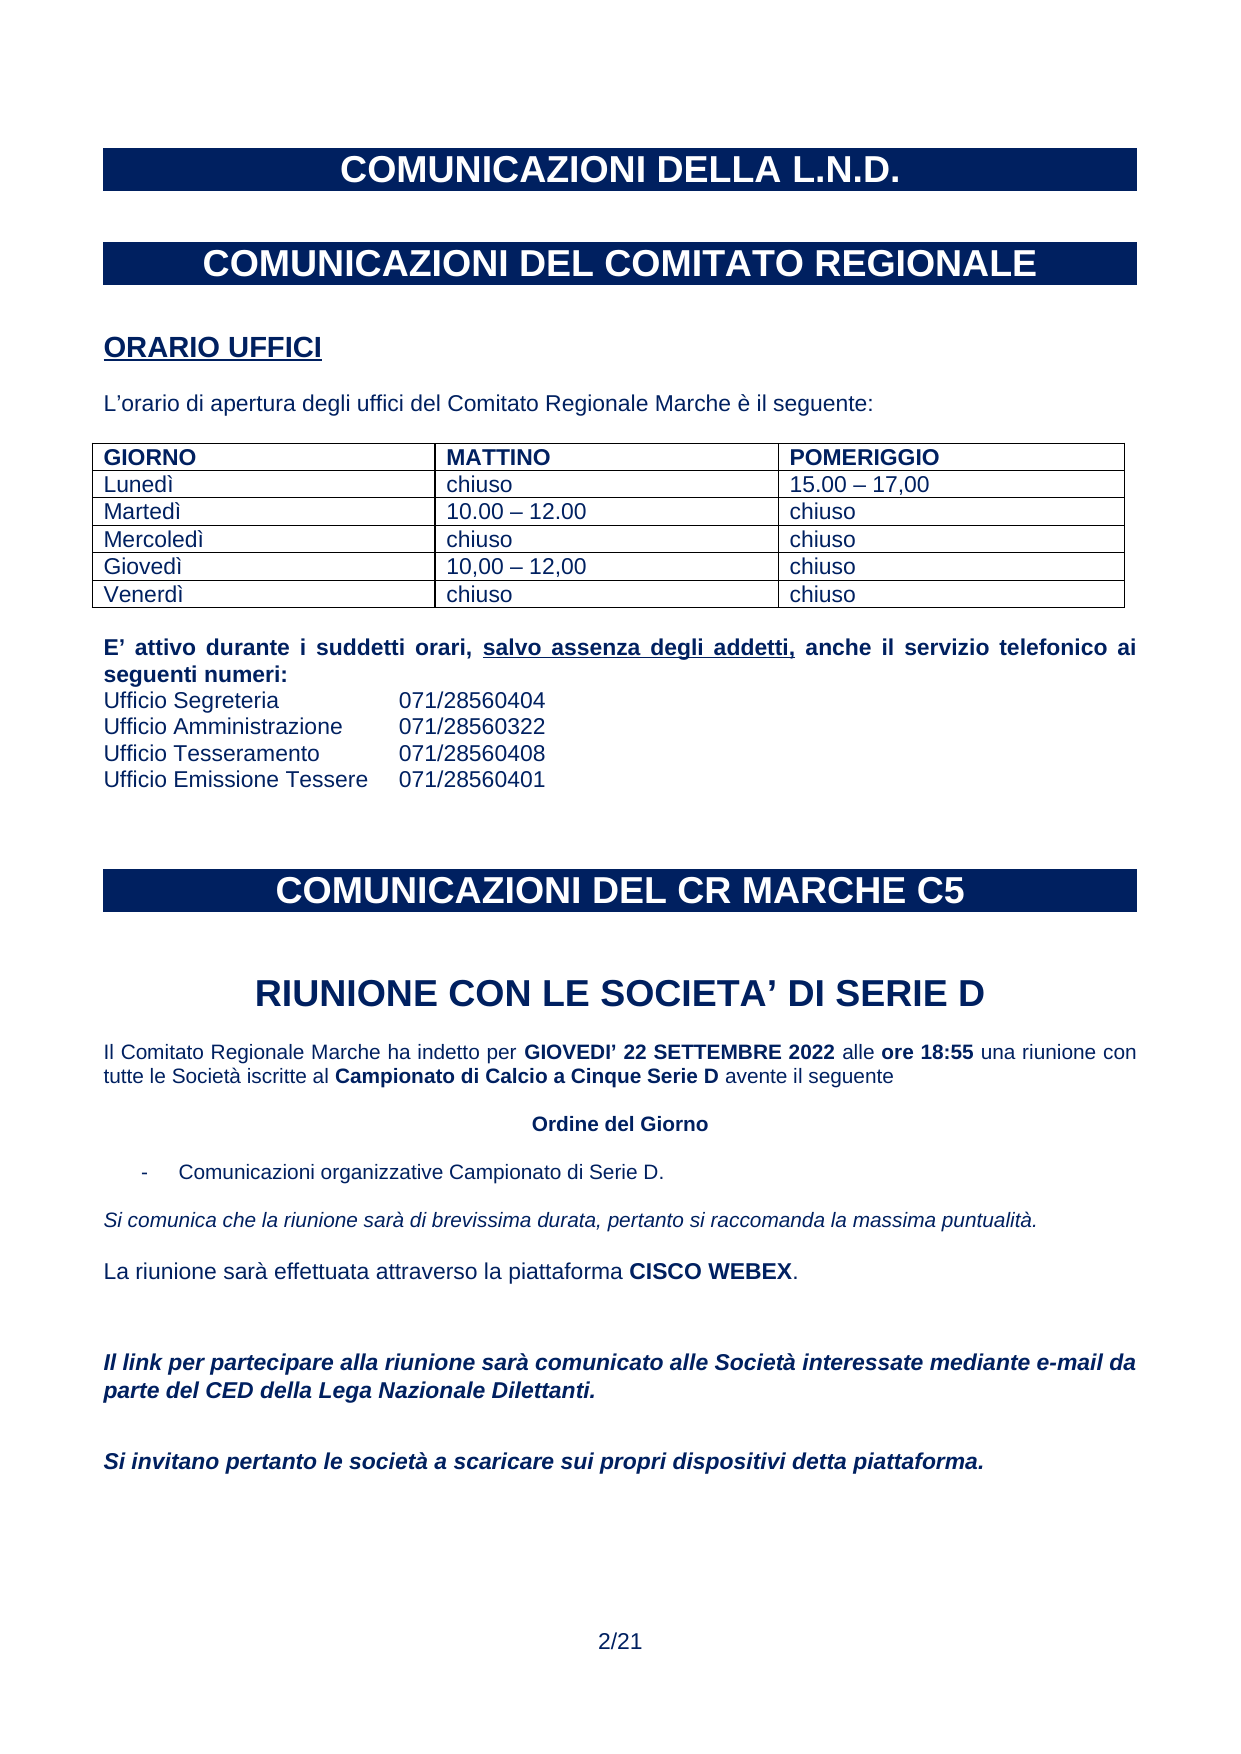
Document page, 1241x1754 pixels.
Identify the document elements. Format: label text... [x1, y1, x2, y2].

text Ufficio Segreteria 071/28560404 [103, 687, 1137, 713]
table_header MATTINO [436, 444, 778, 470]
table_header GIORNO [93, 444, 434, 470]
text Ordine del Giorno [103, 1112, 1137, 1136]
text Ufficio Tesseramento 071/28560408 [103, 740, 1137, 766]
table_cell Martedì [93, 498, 434, 525]
table_cell 15.00 – 17,00 [779, 471, 1124, 497]
text Si comunica che la riunione sarà di brevissima durata, pertanto si raccomanda la massima puntualità. [103, 1208, 1137, 1232]
table_cell 10.00 – 12.00 [436, 498, 778, 525]
text Il Comitato Regionale Marche ha indetto per GIOVEDI’ 22 SETTEMBRE 2022 alle ore 18:55 una riunione con tutte le Società iscritte al Campionato di Calcio a Cinque Serie D avente il seguente [103, 1040, 1137, 1088]
table_header POMERIGGIO [779, 444, 1124, 470]
text Ufficio Emissione Tessere 071/28560401 [103, 766, 1137, 792]
table_cell Mercoledì [93, 526, 434, 552]
table_cell Giovedì [93, 553, 434, 579]
text L’orario di apertura degli uffici del Comitato Regionale Marche è il seguente: [103, 390, 1137, 416]
table_cell chiuso [436, 471, 778, 497]
text COMUNICAZIONI DEL CR MARCHE C5 [103, 869, 1137, 912]
table_cell chiuso [436, 581, 778, 607]
text E’ attivo durante i suddetti orari, salvo assenza degli addetti, anche il servizio telefonico ai seguenti numeri: [103, 634, 1137, 687]
text Si invitano pertanto le società a scaricare sui propri dispositivi detta piattaforma. [103, 1448, 1137, 1475]
text ORARIO UFFICI [103, 330, 1137, 363]
table_cell chiuso [436, 526, 778, 552]
text RIUNIONE CON LE SOCIETA’ DI SERIE D [103, 971, 1137, 1014]
table_cell chiuso [779, 526, 1124, 552]
table_cell chiuso [779, 553, 1124, 579]
text Il link per partecipare alla riunione sarà comunicato alle Società interessate mediante e-mail da parte del CED della Lega Nazionale Dilettanti. [103, 1348, 1137, 1403]
text COMUNICAZIONI DELLA L.N.D. [103, 148, 1137, 191]
text Ufficio Amministrazione 071/28560322 [103, 713, 1137, 740]
list Comunicazioni organizzative Campionato di Serie D. [141, 1160, 1137, 1184]
text COMUNICAZIONI DEL COMITATO REGIONALE [103, 242, 1137, 285]
table_cell 10,00 – 12,00 [436, 553, 778, 579]
table_cell Venerdì [93, 581, 434, 607]
table_cell chiuso [779, 498, 1124, 525]
text La riunione sarà effettuata attraverso la piattaforma CISCO WEBEX. [103, 1258, 1137, 1284]
table_cell chiuso [779, 581, 1124, 607]
table_cell Lunedì [93, 471, 434, 497]
